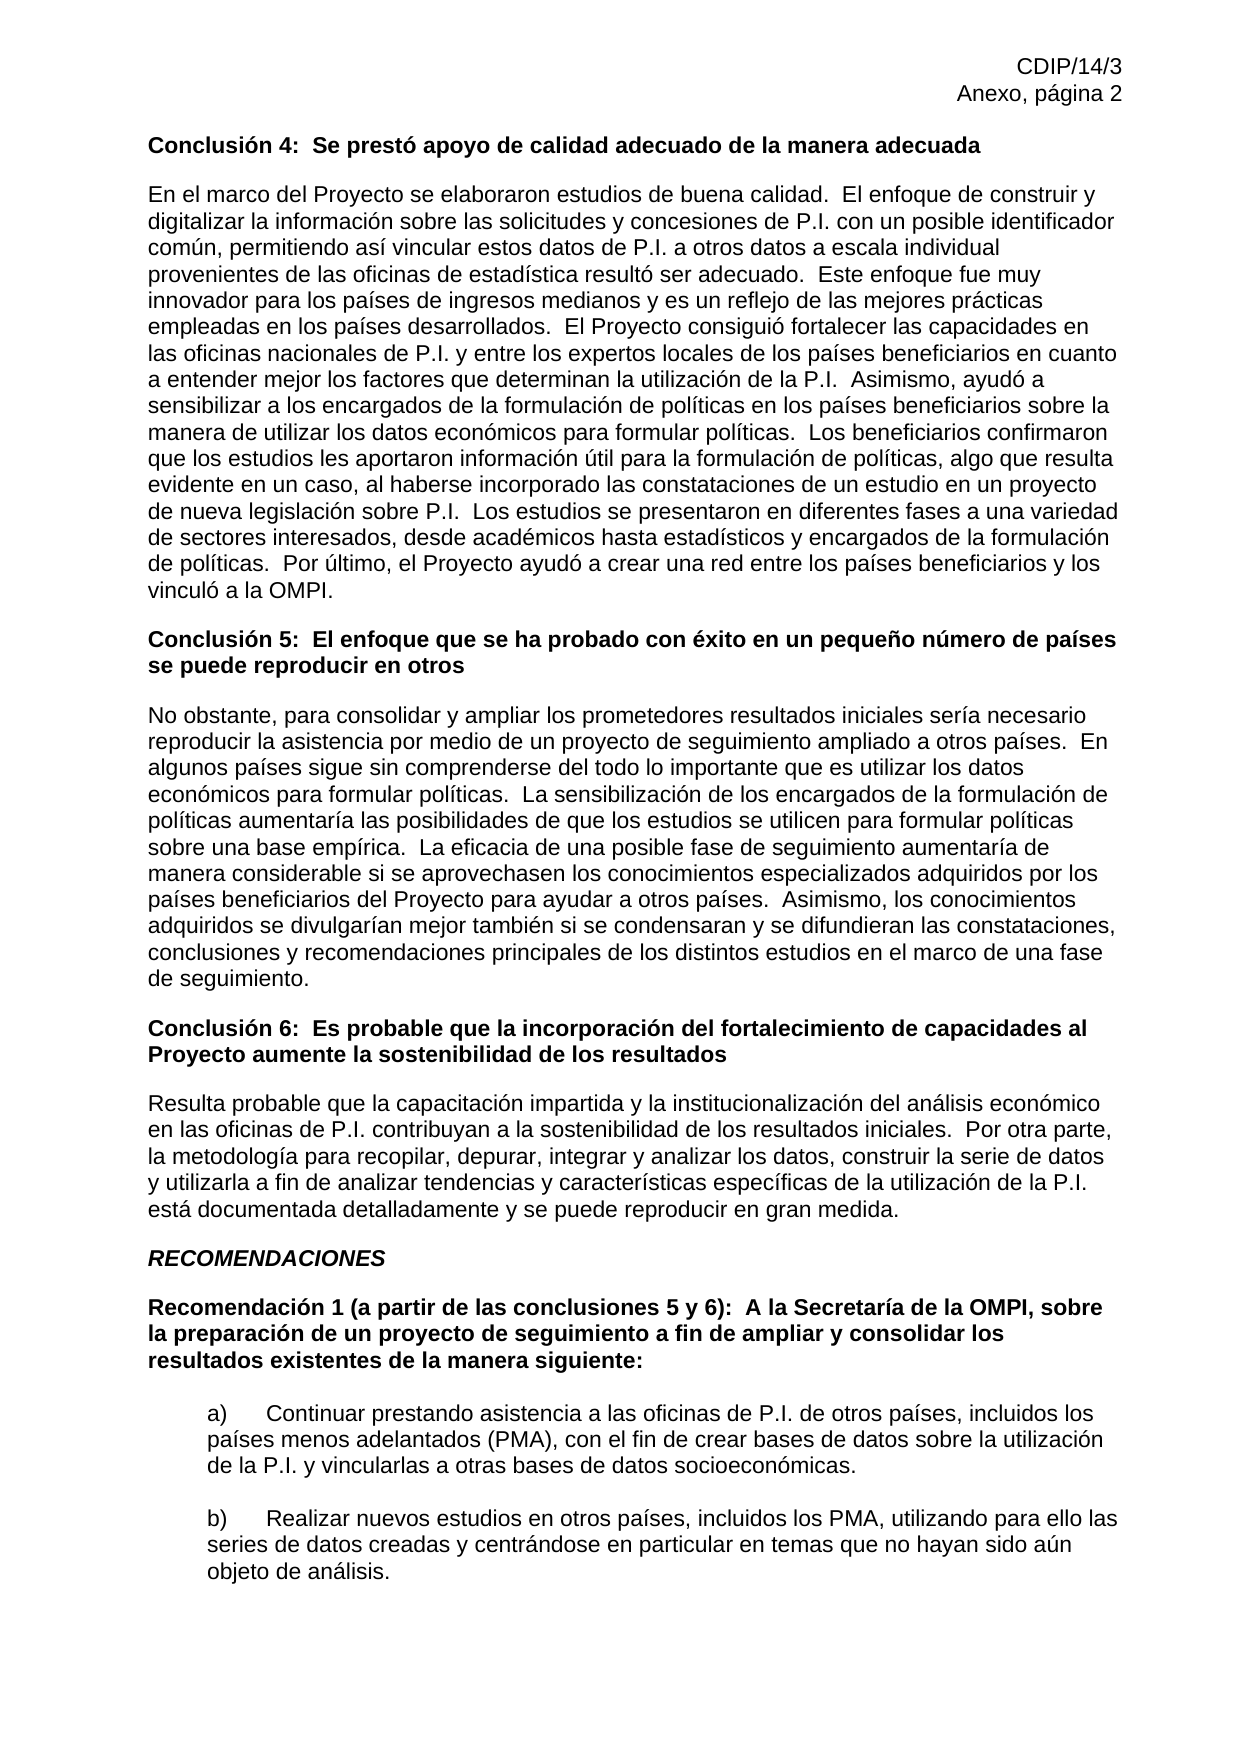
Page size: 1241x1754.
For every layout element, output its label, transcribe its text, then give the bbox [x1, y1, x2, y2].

list a) Continuar prestando asistencia a las oficinas de P.I. de otros países, incluidos los países menos adelantados (PMA), con el fin de crear bases de datos sobre la utilización de la P.I. y vincularlas a otras bases de datos socioeconómicas. [207, 1399, 1122, 1478]
list Conclusión 4: Se prestó apoyo de calidad adecuado de la manera adecuada [148, 132, 1122, 158]
text No obstante, para consolidar y ampliar los prometedores resultados iniciales sería necesario reproducir la asistencia por medio de un proyecto de seguimiento ampliado a otros países. En algunos países sigue sin comprenderse del todo lo importante que es utilizar los datos económicos para formular políticas. La sensibilización de los encargados de la formulación de políticas aumentaría las posibilidades de que los estudios se utilicen para formular políticas sobre una base empírica. La eficacia de una posible fase de seguimiento aumentaría de manera considerable si se aprovechasen los conocimientos especializados adquiridos por los países beneficiarios del Proyecto para ayudar a otros países. Asimismo, los conocimientos adquiridos se divulgarían mejor también si se condensaran y se difundieran las constataciones, conclusiones y recomendaciones principales de los distintos estudios en el marco de una fase de seguimiento. [148, 702, 1122, 992]
list En el marco del Proyecto se elaboraron estudios de buena calidad. El enfoque de construir y digitalizar la información sobre las solicitudes y concesiones de P.I. con un posible identificador común, permitiendo así vincular estos datos de P.I. a otros datos a escala individual provenientes de las oficinas de estadística resultó ser adecuado. Este enfoque fue muy innovador para los países de ingresos medianos y es un reflejo de las mejores prácticas empleadas en los países desarrollados. El Proyecto consiguió fortalecer las capacidades en las oficinas nacionales de P.I. y entre los expertos locales de los países beneficiarios en cuanto a entender mejor los factores que determinan la utilización de la P.I. Asimismo, ayudó a sensibilizar a los encargados de la formulación de políticas en los países beneficiarios sobre la manera de utilizar los datos económicos para formular políticas. Los beneficiarios confirmaron que los estudios les aportaron información útil para la formulación de políticas, algo que resulta evidente en un caso, al haberse incorporado las constataciones de un estudio en un proyecto de nueva legislación sobre P.I. Los estudios se presentaron en diferentes fases a una variedad de sectores interesados, desde académicos hasta estadísticos y encargados de la formulación de políticas. Por último, el Proyecto ayudó a crear una red entre los países beneficiarios y los vinculó a la OMPI. [148, 181, 1122, 603]
list RECOMENDACIONES [148, 1245, 1122, 1271]
text Recomendación 1 (a partir de las conclusiones 5 y 6): A la Secretaría de la OMPI, sobre la preparación de un proyecto de seguimiento a fin de ampliar y consolidar los resultados existentes de la manera siguiente: [148, 1294, 1122, 1373]
text Conclusión 5: El enfoque que se ha probado con éxito en un pequeño número de países se puede reproducir en otros [148, 626, 1122, 679]
list b) Realizar nuevos estudios en otros países, incluidos los PMA, utilizando para ello las series de datos creadas y centrándose en particular en temas que no hayan sido aún objeto de análisis. [207, 1505, 1122, 1584]
text Conclusión 6: Es probable que la incorporación del fortalecimiento de capacidades al Proyecto aumente la sostenibilidad de los resultados [148, 1014, 1122, 1067]
text Resulta probable que la capacitación impartida y la institucionalización del análisis económico en las oficinas de P.I. contribuyan a la sostenibilidad de los resultados iniciales. Por otra parte, la metodología para recopilar, depurar, integrar y analizar los datos, construir la serie de datos y utilizarla a fin de analizar tendencias y características específicas de la utilización de la P.I. está documentada detalladamente y se puede reproducir en gran medida. [148, 1090, 1122, 1222]
